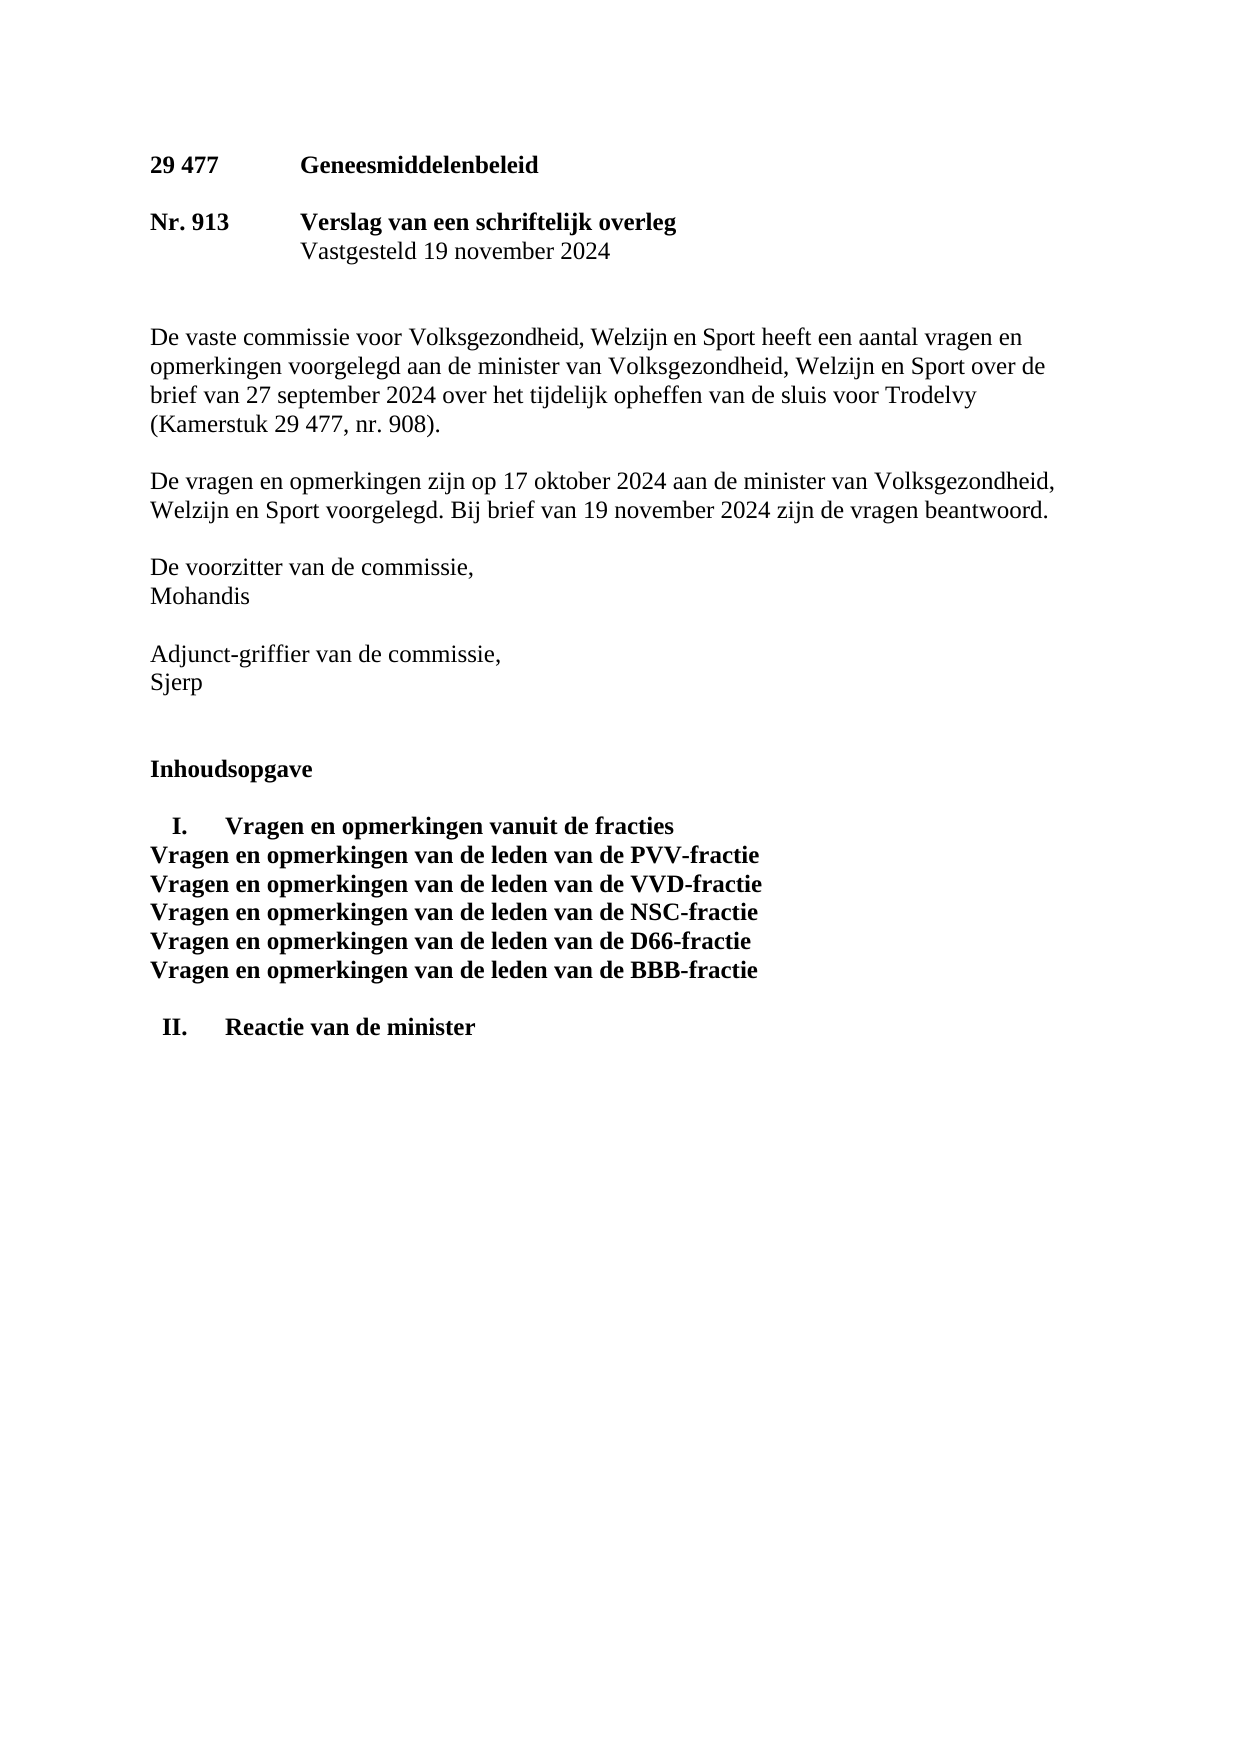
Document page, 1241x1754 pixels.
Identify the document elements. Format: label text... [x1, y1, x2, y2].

text Vastgesteld 19 november 2024 [150, 236, 1090, 265]
text De vragen en opmerkingen zijn op 17 oktober 2024 aan de minister van Volksgezondheid, Welzijn en Sport voorgelegd. Bij brief van 19 november 2024 zijn de vragen beantwoord. [150, 466, 1090, 524]
text Sjerp [150, 667, 1090, 696]
text Vragen en opmerkingen van de leden van de BBB-fractie [150, 955, 1090, 984]
text De voorzitter van de commissie, [150, 552, 1090, 581]
text Adjunct-griffier van de commissie, [150, 639, 1090, 667]
text Nr. 913 Verslag van een schriftelijk overleg [150, 207, 1090, 236]
text Mohandis [150, 581, 1090, 610]
text Vragen en opmerkingen van de leden van de VVD-fractie [150, 869, 1090, 897]
text De vaste commissie voor Volksgezondheid, Welzijn en Sport heeft een aantal vragen en opmerkingen voorgelegd aan de minister van Volksgezondheid, Welzijn en Sport over de brief van 27 september 2024 over het tijdelijk opheffen van de sluis voor Trodelvy (Kamerstuk 29 477, nr. 908). [150, 322, 1090, 437]
text 29 477 Geneesmiddelenbeleid [150, 150, 1090, 179]
list Reactie van de minister [187, 1012, 1090, 1041]
text Vragen en opmerkingen van de leden van de D66-fractie [150, 926, 1090, 955]
list Vragen en opmerkingen vanuit de fracties [187, 811, 1090, 840]
text Vragen en opmerkingen van de leden van de NSC-fractie [150, 897, 1090, 926]
text Inhoudsopgave [150, 754, 1090, 782]
text Vragen en opmerkingen van de leden van de PVV-fractie [150, 840, 1090, 869]
